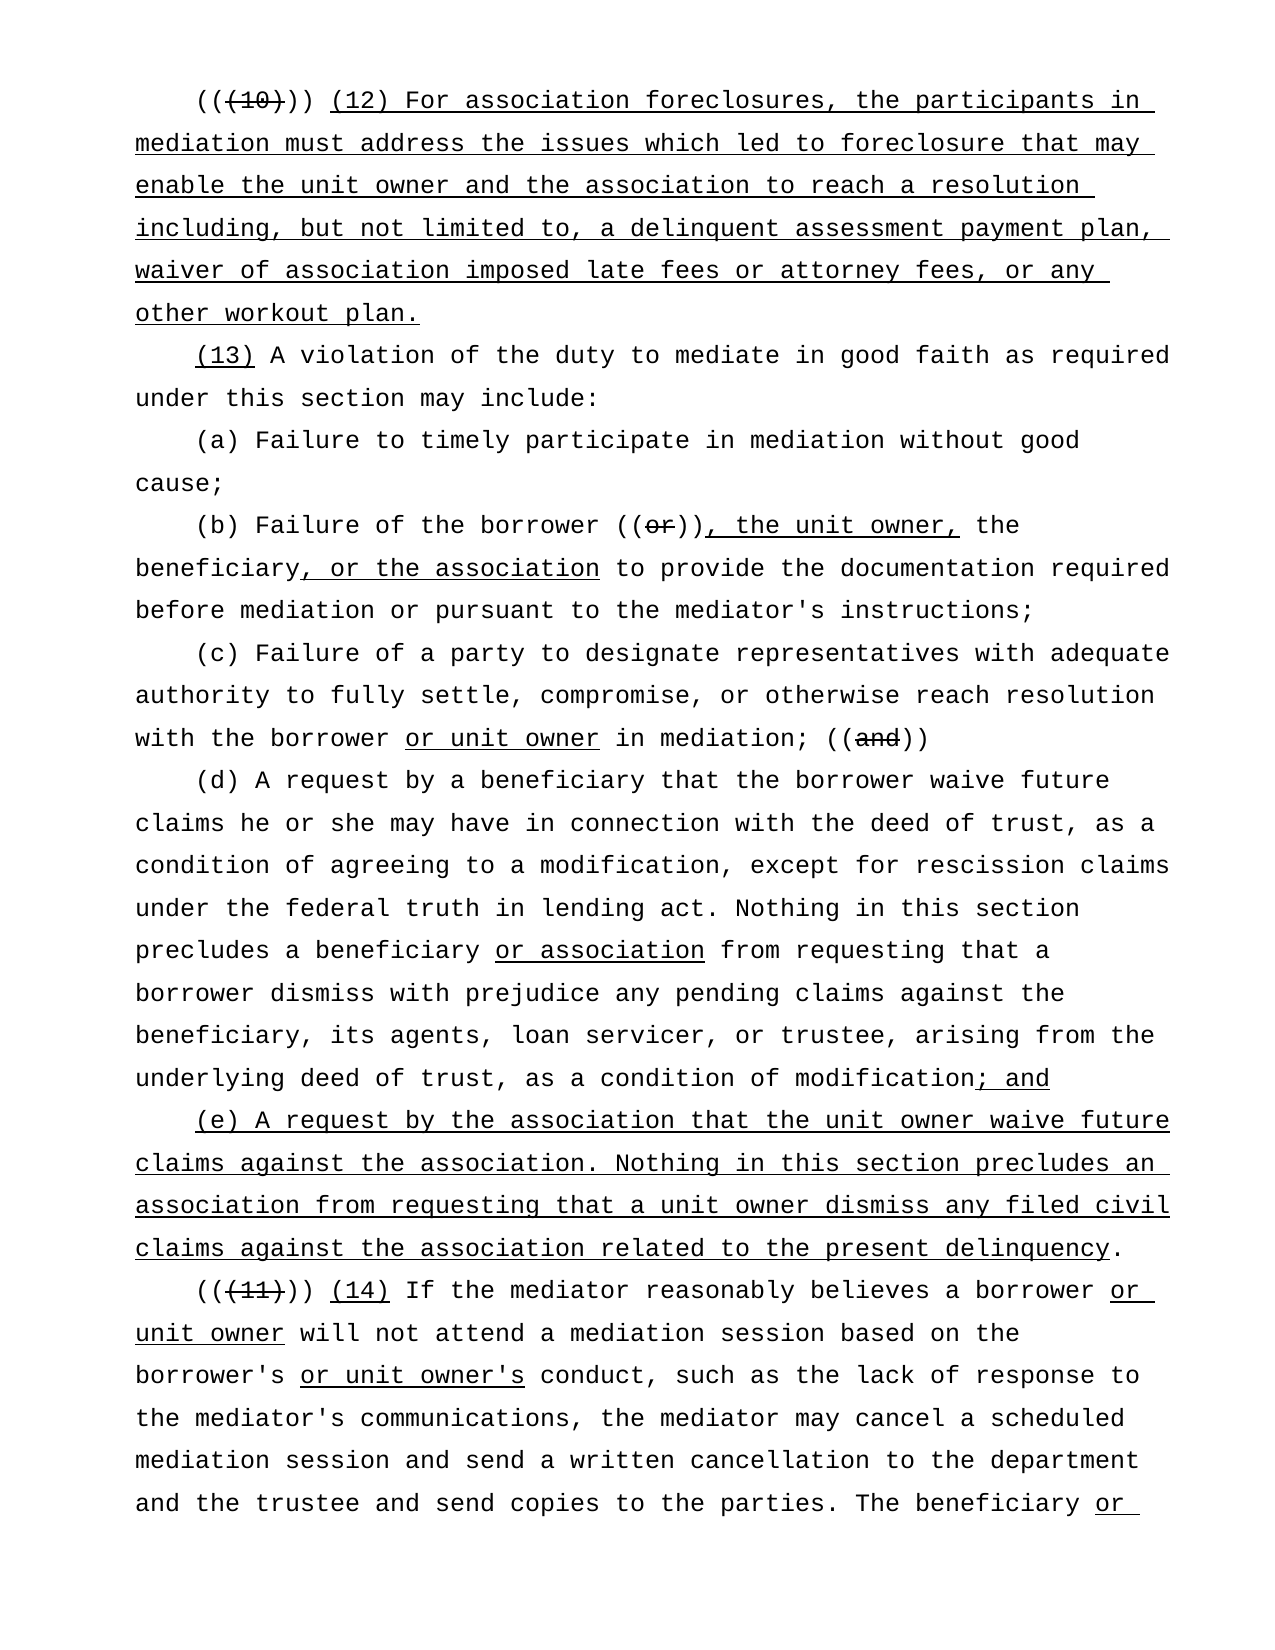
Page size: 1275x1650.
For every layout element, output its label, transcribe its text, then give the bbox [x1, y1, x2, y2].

text (((10))) (12) For association foreclosures, the participants in mediation must address the issues which led to foreclosure that may enable the unit owner and the association to reach a resolution including, but not limited to, a delinquent assessment payment plan, waiver of association imposed late fees or attorney fees, or any other workout plan. [135, 240, 1170, 330]
text (e) A request by the association that the unit owner waive future claims against the association. Nothing in this section precludes an association from requesting that a unit owner dismiss any filed civil claims against the association related to the present delinquency. [135, 1218, 1170, 1265]
text (13) A violation of the duty to mediate in good faith as required under this section may include: [135, 330, 1170, 415]
text (d) A request by a beneficiary that the borrower waive future claims he or she may have in connection with the deed of trust, as a condition of agreeing to a modification, except for rescission claims under the federal truth in lending act. Nothing in this section precludes a beneficiary or association from requesting that a borrower dismiss with prejudice any pending claims against the beneficiary, its agents, loan servicer, or trustee, arising from the underlying deed of trust, as a condition of modification; and [135, 755, 1170, 1095]
text (((10))) (12) For association foreclosures, the participants in mediation must address the issues which led to foreclosure that may enable the unit owner and the association to reach a resolution including, but not limited to, a delinquent assessment payment plan, waiver of association imposed late fees or attorney fees, or any other workout plan. [135, 75, 1170, 239]
text (a) Failure to timely participate in mediation without good cause; [135, 415, 1170, 500]
text (c) Failure of a party to designate representatives with adequate authority to fully settle, compromise, or otherwise reach resolution with the borrower or unit owner in mediation; ((and)) [135, 627, 1170, 755]
text (e) A request by the association that the unit owner waive future claims against the association. Nothing in this section precludes an association from requesting that a unit owner dismiss any filed civil claims against the association related to the present delinquency. [135, 1095, 1170, 1174]
text (e) A request by the association that the unit owner waive future claims against the association. Nothing in this section precludes an association from requesting that a unit owner dismiss any filed civil claims against the association related to the present delinquency. [135, 1175, 1170, 1216]
text (b) Failure of the borrower ((or)), the unit owner, the beneficiary, or the association to provide the documentation required before mediation or pursuant to the mediator's instructions; [135, 500, 1170, 627]
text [135, 1265, 1170, 1520]
